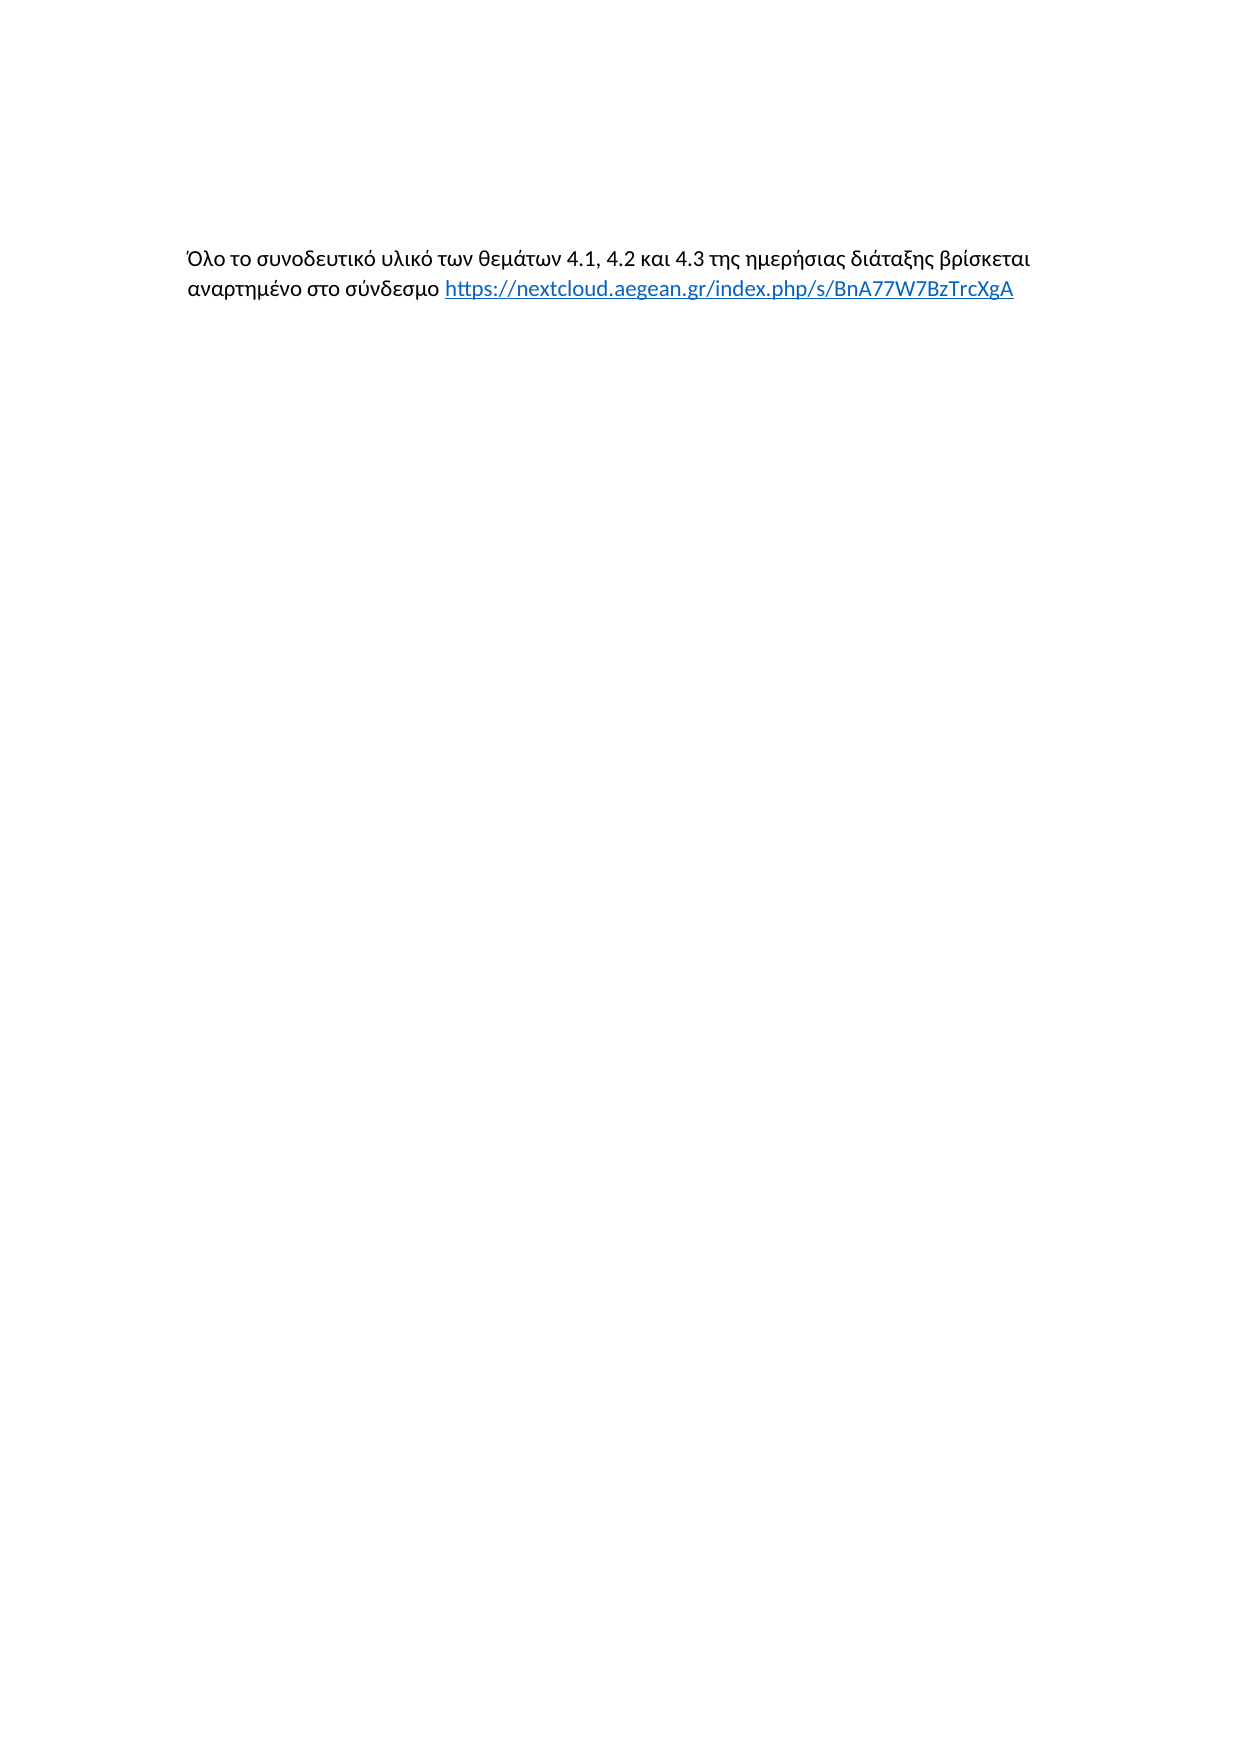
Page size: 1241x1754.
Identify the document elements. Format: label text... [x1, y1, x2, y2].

text Όλο το συνοδευτικό υλικό των θεμάτων 4.1, 4.2 και 4.3 της ημερήσιας διάταξης βρίσκεται αναρτημένο στο σύνδεσμο https://nextcloud.aegean.gr/index.php/s/BnA77W7BzTrcXgA [187, 244, 1053, 302]
